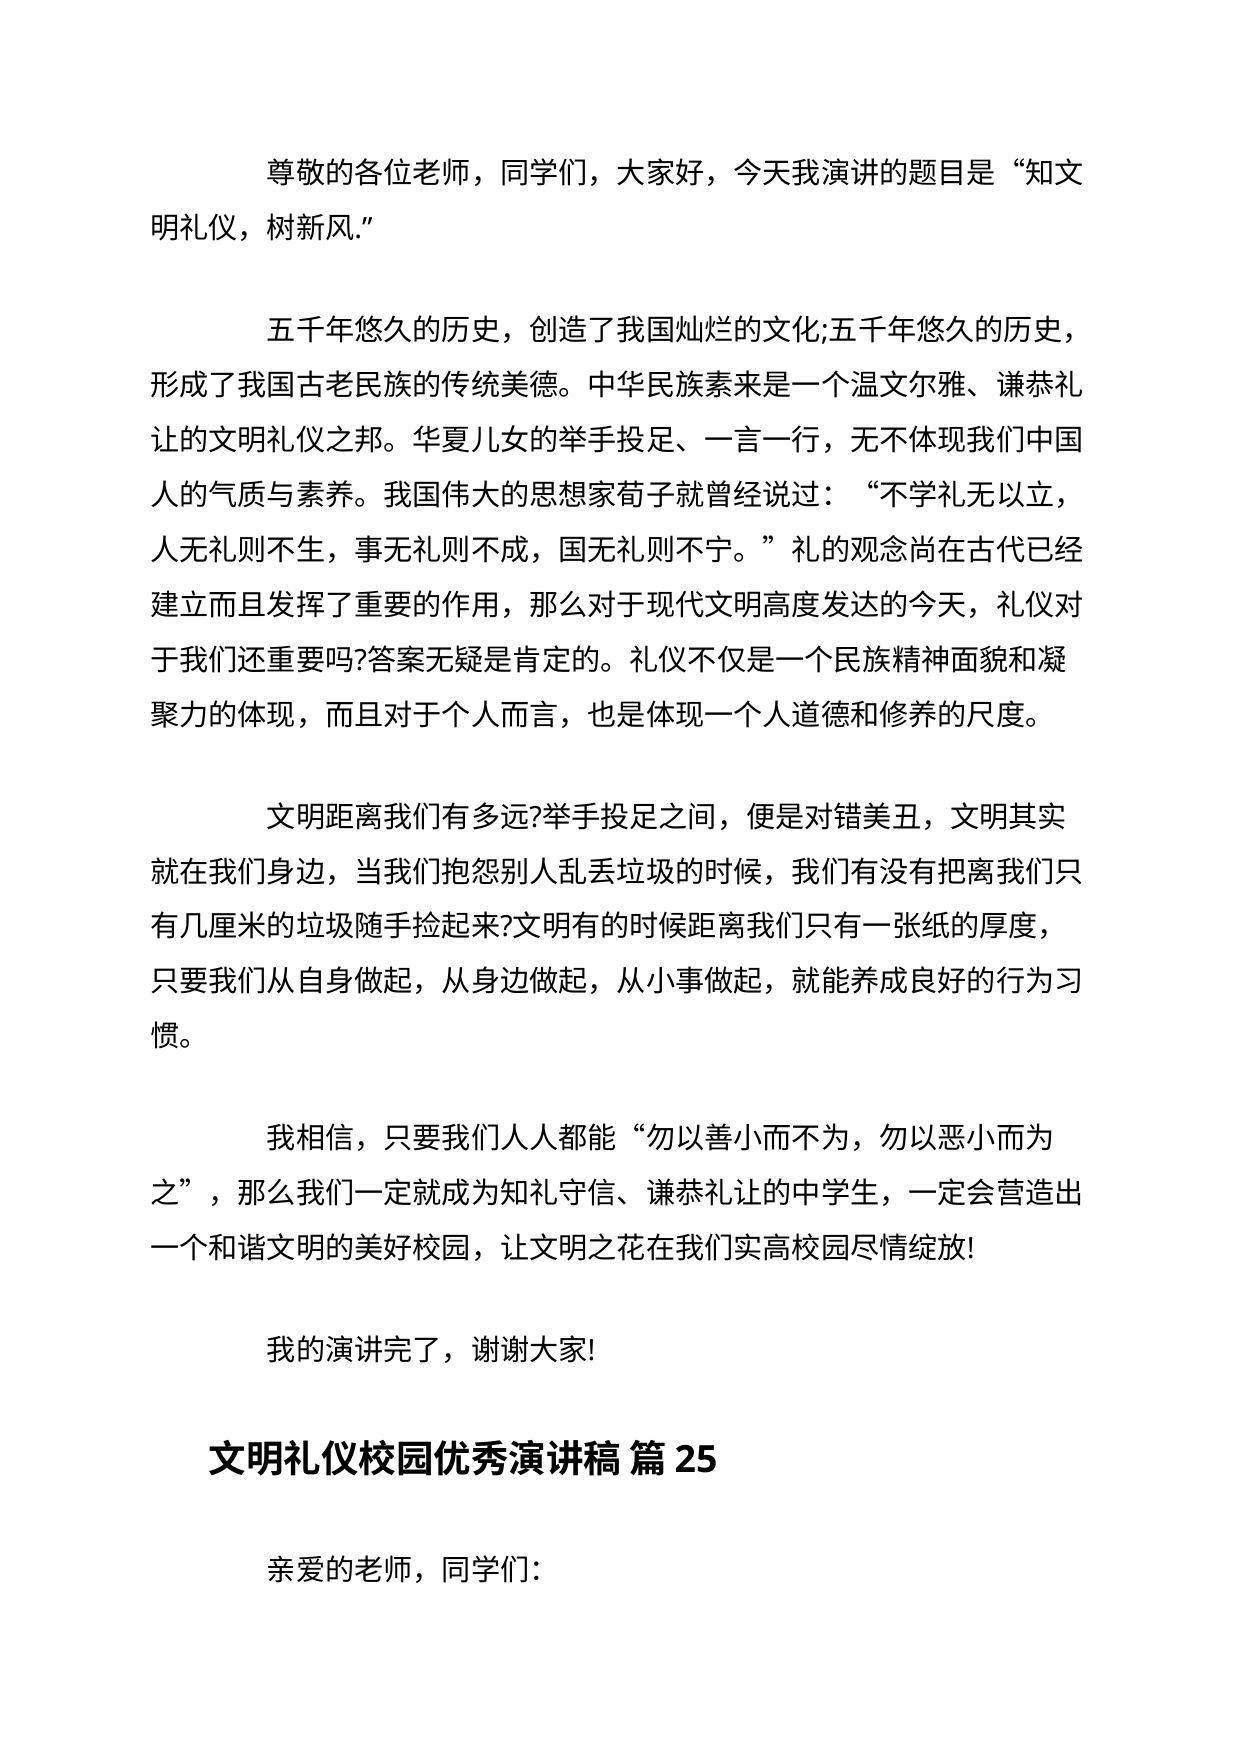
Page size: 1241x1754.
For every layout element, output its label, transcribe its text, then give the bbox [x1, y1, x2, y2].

text 我相信，只要我们人人都能“勿以善小而不为，勿以恶小而为之”，那么我们一定就成为知礼守信、谦恭礼让的中学生，一定会营造出一个和谐文明的美好校园，让文明之花在我们实高校园尽情绽放! [150, 1115, 1090, 1267]
text 尊敬的各位老师，同学们，大家好，今天我演讲的题目是“知文明礼仪，树新风.” [150, 150, 1090, 247]
text 我的演讲完了，谢谢大家! [150, 1326, 1090, 1369]
text 五千年悠久的历史，创造了我国灿烂的文化;五千年悠久的历史，形成了我国古老民族的传统美德。中华民族素来是一个温文尔雅、谦恭礼让的文明礼仪之邦。华夏儿女的举手投足、一言一行，无不体现我们中国人的气质与素养。我国伟大的思想家荀子就曾经说过：“不学礼无以立，人无礼则不生，事无礼则不成，国无礼则不宁。”礼的观念尚在古代已经建立而且发挥了重要的作用，那么对于现代文明高度发达的今天，礼仪对于我们还重要吗?答案无疑是肯定的。礼仪不仅是一个民族精神面貌和凝聚力的体现，而且对于个人而言，也是体现一个人道德和修养的尺度。 [150, 307, 1090, 734]
text 文明礼仪校园优秀演讲稿 篇25 [150, 1428, 1090, 1483]
text 文明距离我们有多远?举手投足之间，便是对错美丑，文明其实就在我们身边，当我们抱怨别人乱丢垃圾的时候，我们有没有把离我们只有几厘米的垃圾随手捡起来?文明有的时候距离我们只有一张纸的厚度，只要我们从自身做起，从身边做起，从小事做起，就能养成良好的行为习惯。 [150, 793, 1090, 1055]
text 亲爱的老师，同学们： [150, 1546, 1090, 1588]
